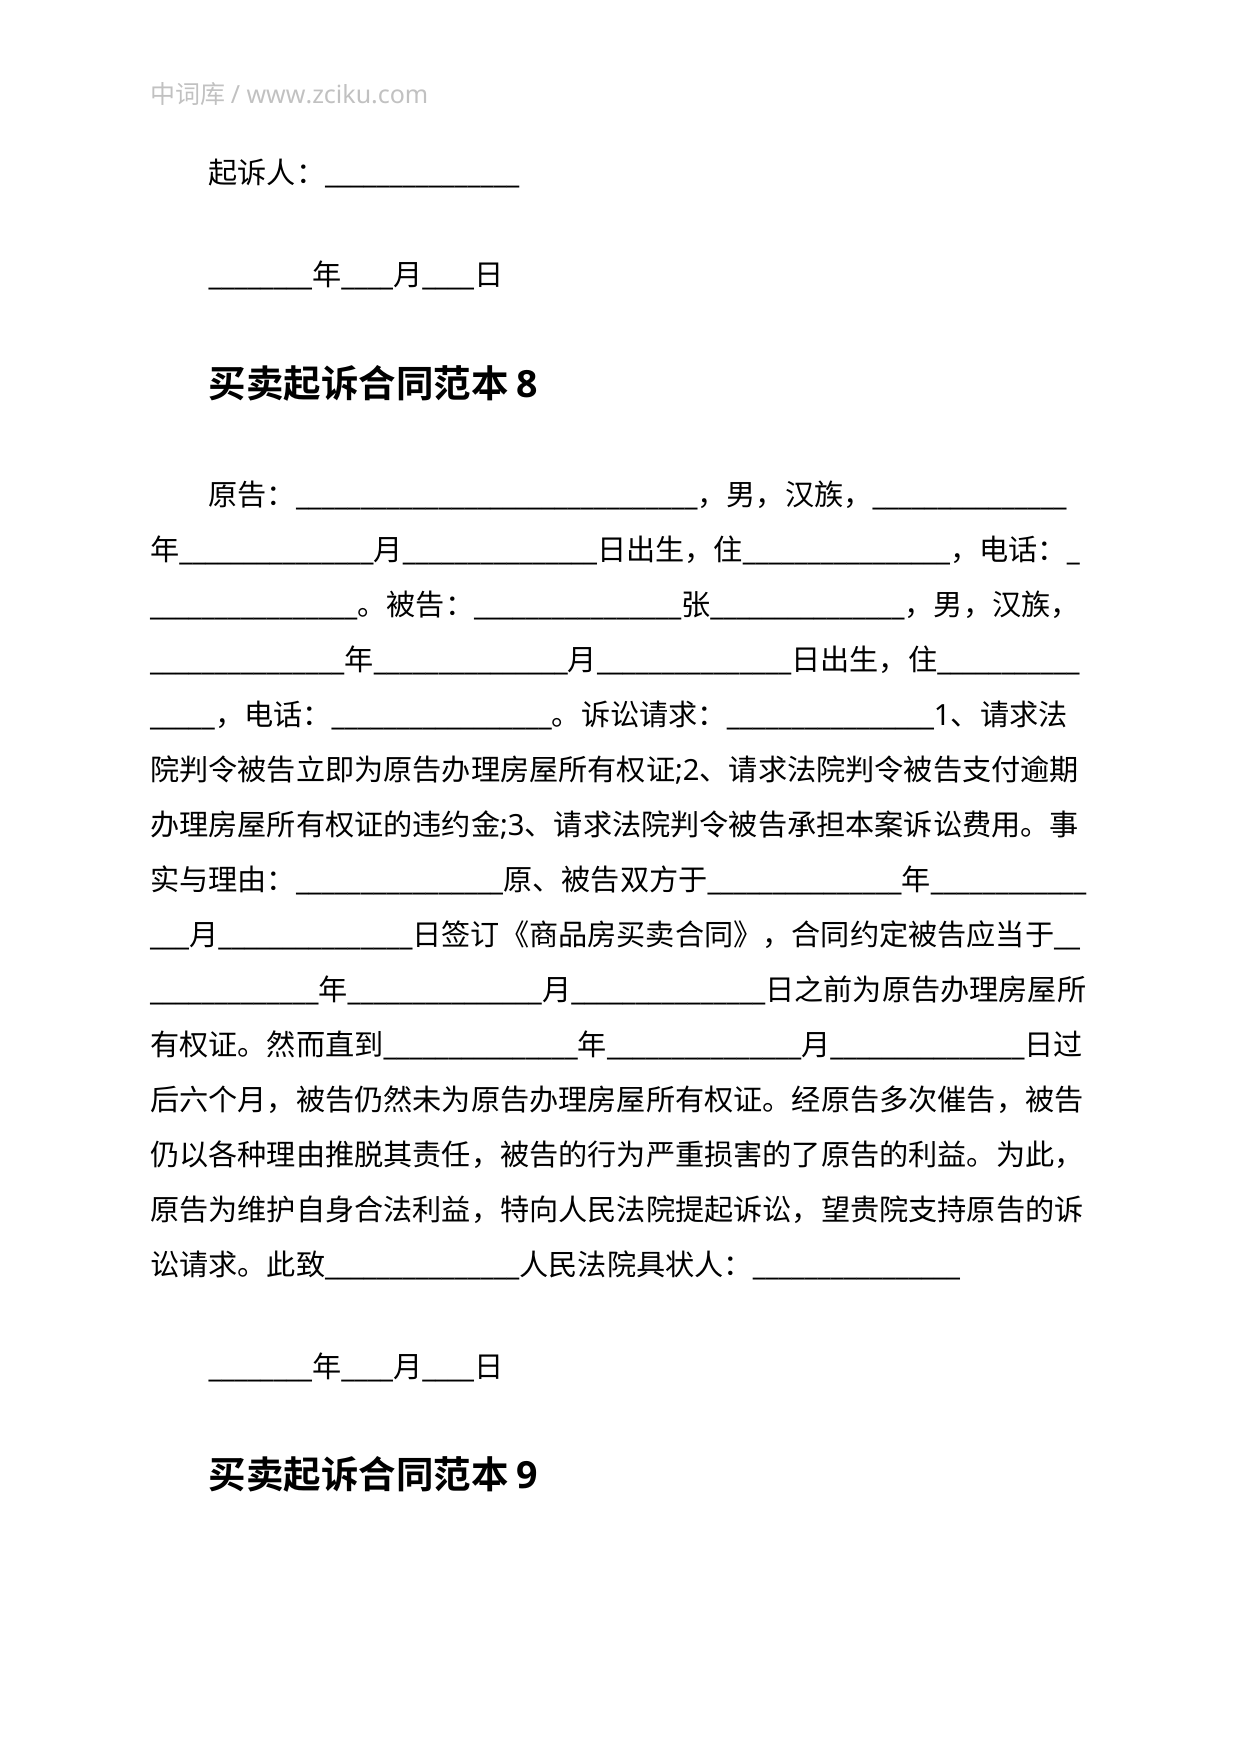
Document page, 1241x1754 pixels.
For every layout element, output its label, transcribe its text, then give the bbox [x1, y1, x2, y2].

text 原告：_______________________________，男，汉族，_______________年_______________月_______________日出生，住________________，电话：_________________。被告：________________张_______________，男，汉族，_______________年_______________月_______________日出生，住________________，电话：_________________。诉讼请求：________________1、请求法院判令被告立即为原告办理房屋所有权证;2、请求法院判令被告支付逾期办理房屋所有权证的违约金;3、请求法院判令被告承担本案诉讼费用。事实与理由：________________原、被告双方于_______________年_______________月_______________日签订《商品房买卖合同》，合同约定被告应当于_______________年_______________月_______________日之前为原告办理房屋所有权证。然而直到_______________年_______________月_______________日过后六个月，被告仍然未为原告办理房屋所有权证。经原告多次催告，被告仍以各种理由推脱其责任，被告的行为严重损害的了原告的利益。为此，原告为维护自身合法利益，特向人民法院提起诉讼，望贵院支持原告的诉讼请求。此致_______________人民法院具状人：________________ [150, 472, 1090, 1284]
text ________年____月____日 [150, 1343, 1090, 1386]
text 起诉人：_______________ [150, 150, 1090, 192]
text 买卖起诉合同范本8 [150, 354, 1090, 408]
text ________年____月____日 [150, 252, 1090, 294]
text 买卖起诉合同范本9 [150, 1445, 1090, 1500]
